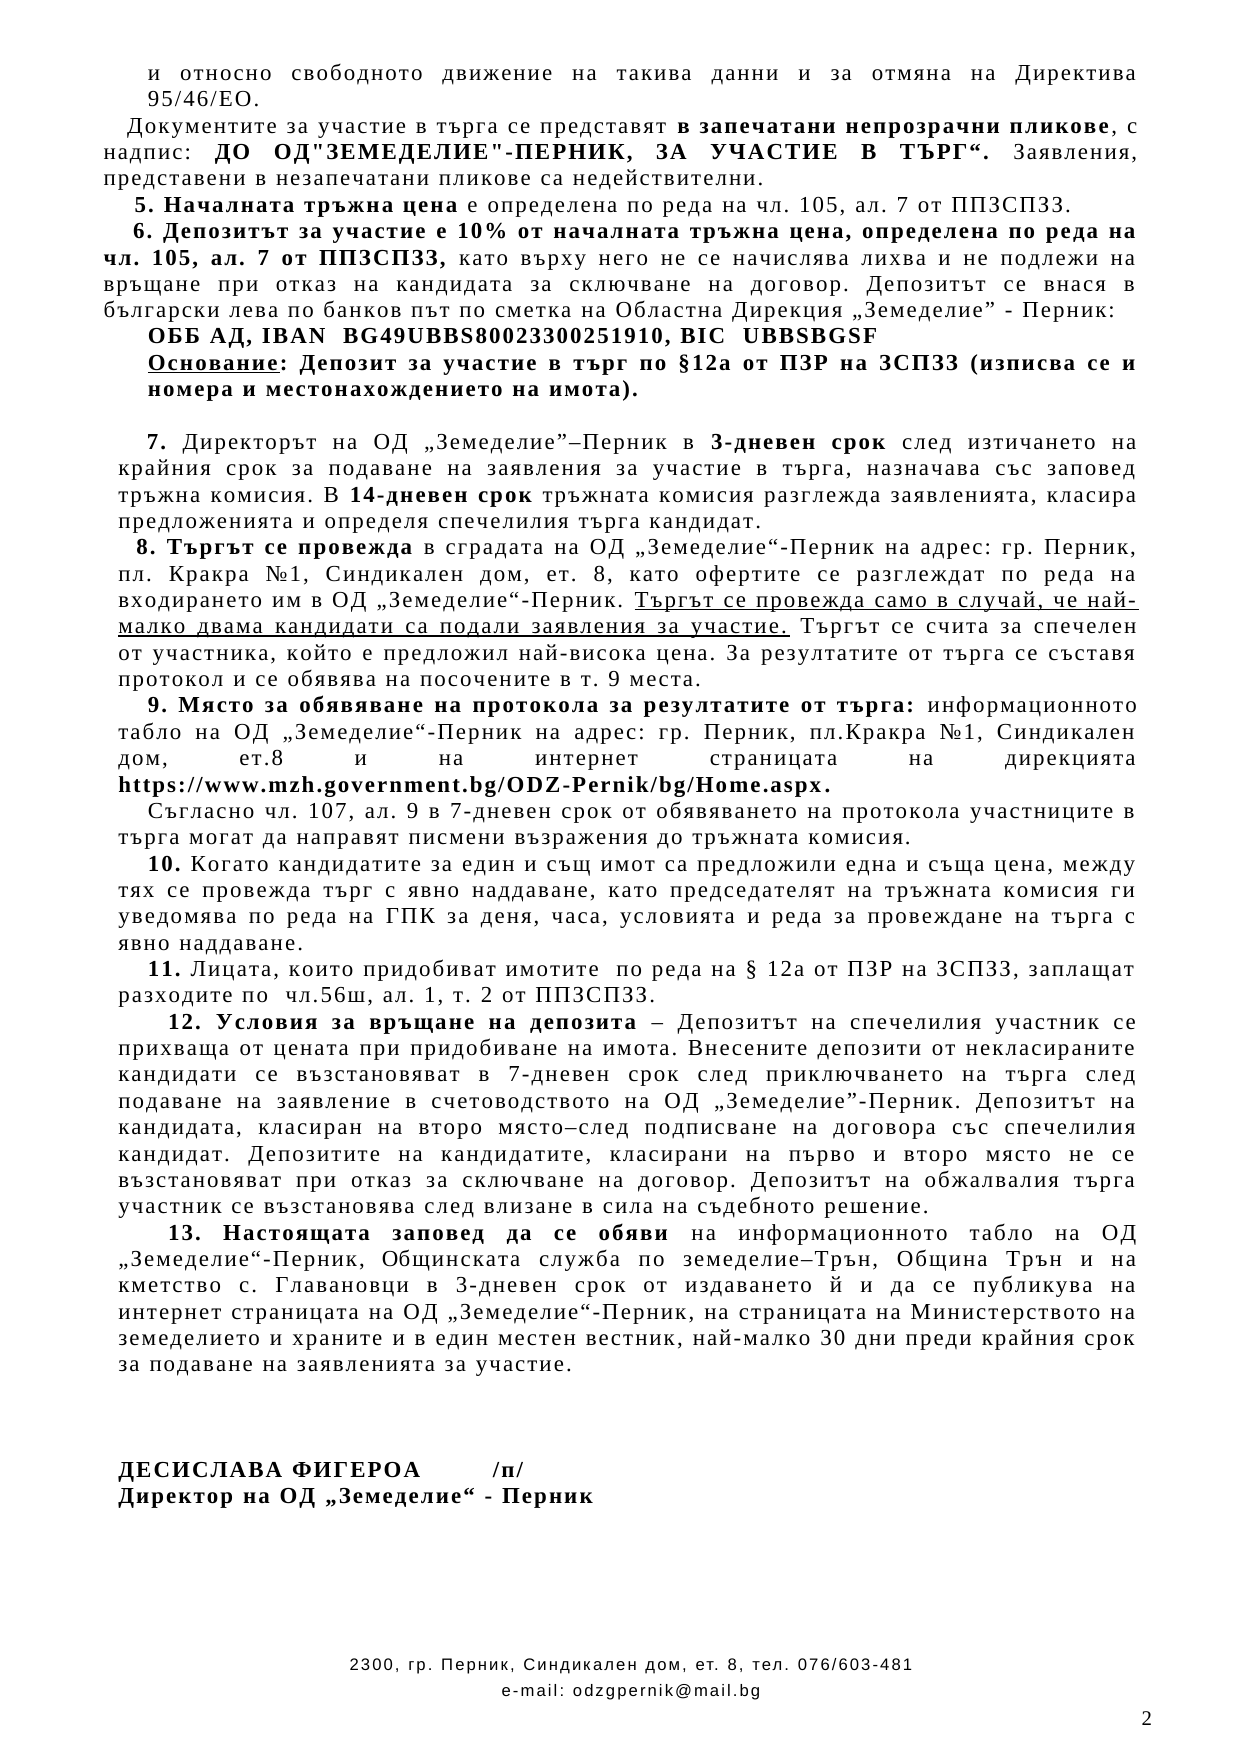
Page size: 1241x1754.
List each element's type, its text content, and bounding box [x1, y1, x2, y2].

text ОББ АД, IBAN BG49UBBS80023300251910, BIC UBBSBGSF [148, 323, 1137, 349]
text 8. Търгът се провежда в сградата на ОД „Земеделие“-Перник на адрес: гр. Перник, пл. Кракра №1, Синдикален дом, ет. 8, като офертите се разглеждат по реда на входирането им в ОД „Земеделие“-Перник. Търгът се провежда само в случай, че най-малко двама кандидати са подали заявления за участие. Търгът се счита за спечелен от участника, който е предложил най-висока цена. За резултатите от търга се съставя протокол и се обявява на посочените в т. 9 места. [118, 533, 1137, 692]
text 5. Началната тръжна цена е определена по реда на чл. 105, ал. 7 от ППЗСПЗЗ. [103, 191, 1137, 217]
text Документите за участие в търга се представят в запечатани непрозрачни пликове, с надпис: ДО ОД"ЗЕМЕДЕЛИЕ"-ПЕРНИК, ЗА УЧАСТИЕ В ТЪРГ“. Заявления, представени в незапечатани пликове са недействителни. [103, 112, 1137, 191]
text 10. Когато кандидатите за един и същ имот са предложили една и съща цена, между тях се провежда търг с явно наддаване, като председателят на тръжната комисия ги уведомява по реда на ГПК за деня, часа, условията и реда за провеждане на търга с явно наддаване. [118, 850, 1137, 955]
text 7. Директорът на ОД „Земеделие”–Перник в 3-дневен срок след изтичането на крайния срок за подаване на заявления за участие в търга, назначава със заповед тръжна комисия. В 14-дневен срок тръжната комисия разглежда заявленията, класира предложенията и определя спечелилия търга кандидат. [118, 428, 1137, 533]
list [110, 59, 1137, 112]
text Съгласно чл. 107, ал. 9 в 7-дневен срок от обявяването на протокола участниците в търга могат да направят писмени възражения до тръжната комисия. [118, 797, 1137, 850]
text Основание: Депозит за участие в търг по §12а от ПЗР на ЗСПЗЗ (изписва се и номера и местонахождението на имота). [148, 349, 1137, 402]
text Директор на ОД „Земеделие“ - Перник [118, 1482, 1137, 1508]
text 12. Условия за връщане на депозита – Депозитът на спечелилия участник се прихваща от цената при придобиване на имота. Внесените депозити от некласираните кандидати се възстановяват в 7-дневен срок след приключването на търга след подаване на заявление в счетоводството на ОД „Земеделие”-Перник. Депозитът на кандидата, класиран на второ място–след подписване на договора със спечелилия кандидат. Депозитите на кандидатите, класирани на първо и второ място не се възстановяват при отказ за сключване на договор. Депозитът на обжалвалия търга участник се възстановява след влизане в сила на съдебното решение. [118, 1008, 1137, 1219]
text 11. Лицата, които придобиват имотите по реда на § 12а от ПЗР на ЗСПЗЗ, заплащат разходите по чл.56ш, ал. 1, т. 2 от ППЗСПЗЗ. [118, 955, 1137, 1008]
text ДЕСИСЛАВА ФИГЕРОА /п/ [118, 1456, 1137, 1482]
text 6. Депозитът за участие е 10% от началната тръжна цена, определена по реда на чл. 105, ал. 7 от ППЗСПЗЗ, като върху него не се начислява лихва и не подлежи на връщане при отказ на кандидата за сключване на договор. Депозитът се внася в български лева по банков път по сметка на Областна Дирекция „Земеделие” - Перник: [103, 217, 1137, 323]
text 9. Място за обявяване на протокола за резултатите от търга: информационното табло на ОД „Земеделие“-Перник на адрес: гр. Перник, пл.Кракра №1, Синдикален дом, ет.8 и на интернет страницата на дирекцията https://www.mzh.government.bg/ODZ-Pernik/bg/Home.aspx. [118, 692, 1137, 797]
text 13. Настоящата заповед да се обяви на информационното табло на ОД „Земеделие“-Перник, Общинската служба по земеделие–Трън, Община Трън и на кметство с. Главановци в 3-дневен срок от издаването й и да се публикува на интернет страницата на ОД „Земеделие“-Перник, на страницата на Министерството на земеделието и храните и в един местен вестник, най-малко 30 дни преди крайния срок за подаване на заявленията за участие. [118, 1219, 1137, 1377]
